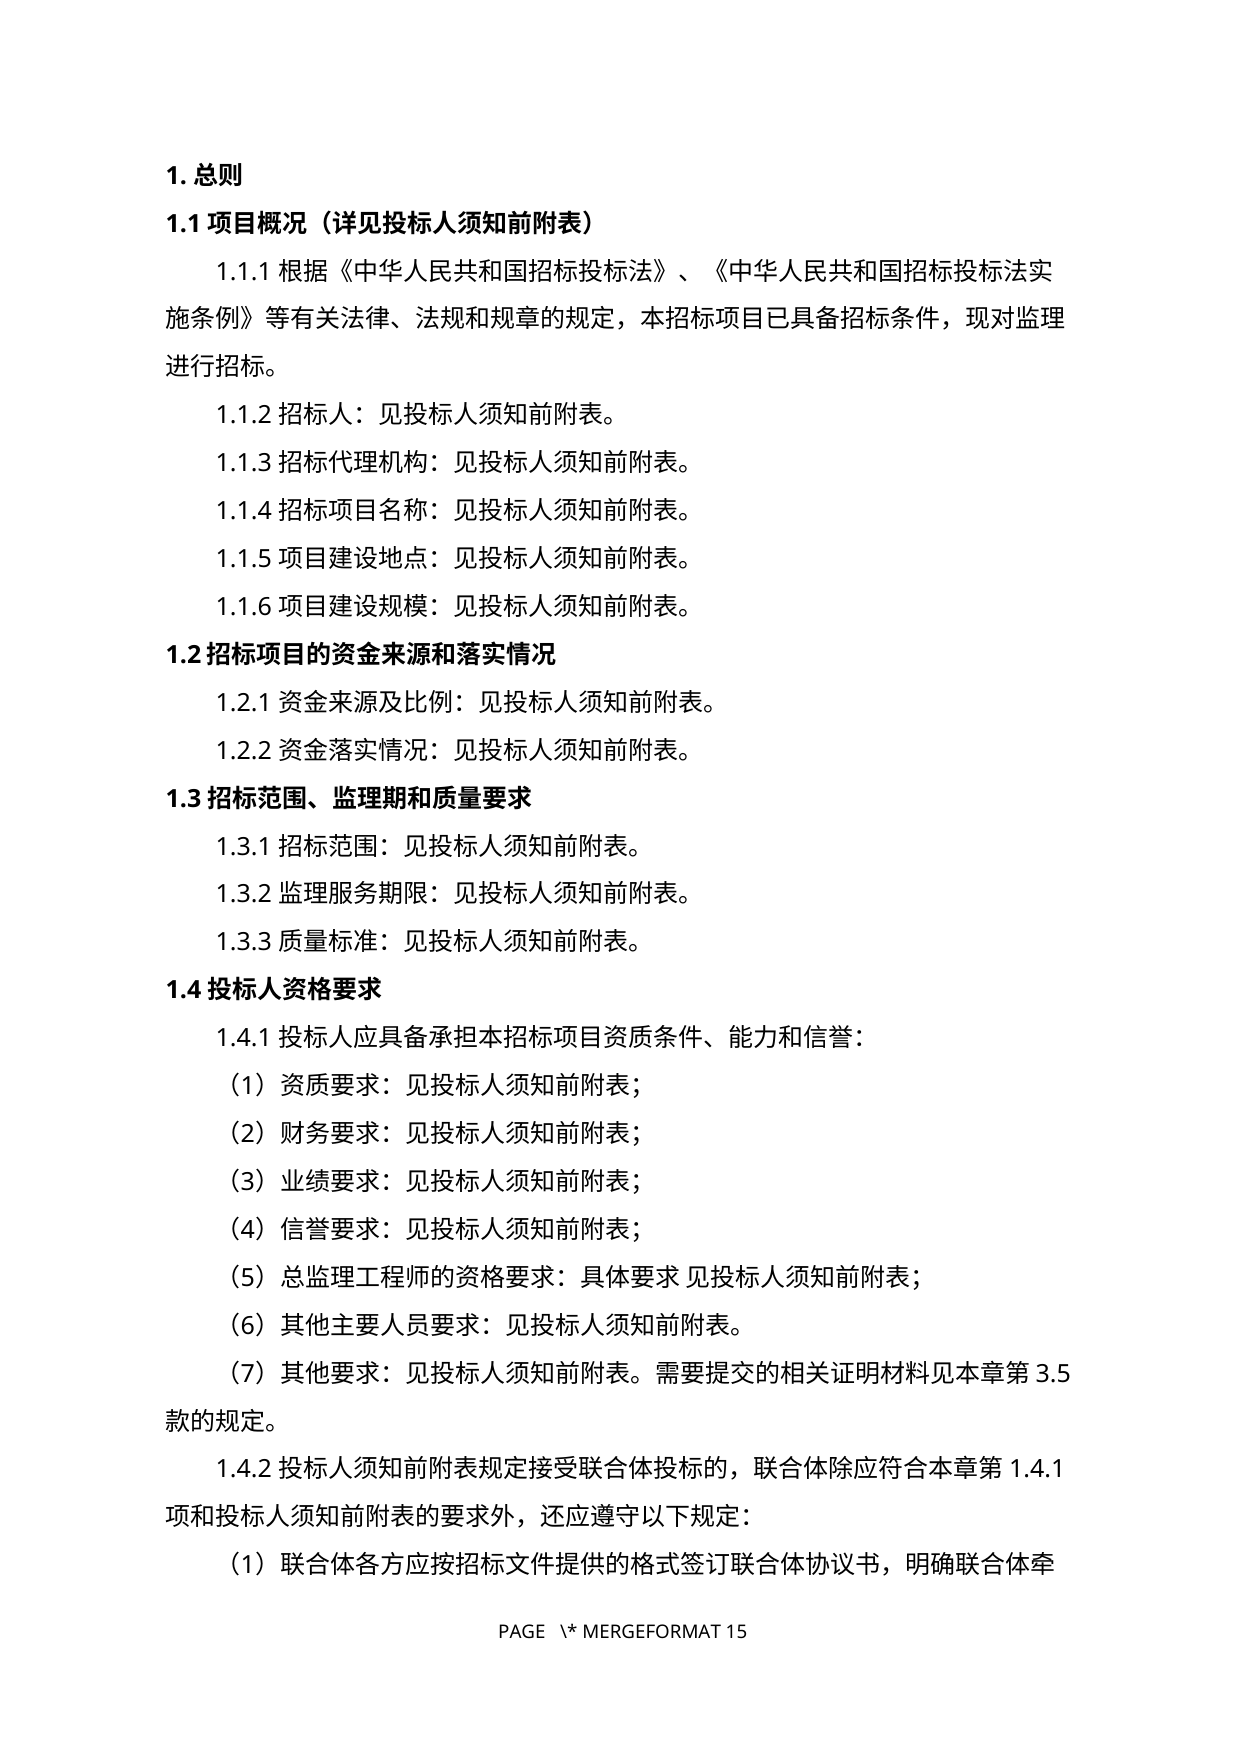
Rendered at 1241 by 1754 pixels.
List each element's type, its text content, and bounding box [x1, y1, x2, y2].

text 1.1.2 招标人：见投标人须知前附表。 [165, 385, 1075, 433]
text （2）财务要求：见投标人须知前附表； [165, 1104, 1075, 1152]
text （1）资质要求：见投标人须知前附表； [165, 1056, 1075, 1104]
text （6）其他主要人员要求：见投标人须知前附表。 [165, 1296, 1075, 1344]
text 1.1.1 根据《中华人民共和国招标投标法》、《中华人民共和国招标投标法实施条例》等有关法律、法规和规章的规定，本招标项目已具备招标条件，现对监理进行招标。 [165, 242, 1075, 385]
text 1.1.6 项目建设规模：见投标人须知前附表。 [165, 577, 1075, 625]
text （5）总监理工程师的资格要求：具体要求 见投标人须知前附表； [165, 1248, 1075, 1296]
text （4）信誉要求：见投标人须知前附表； [165, 1200, 1075, 1248]
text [165, 1535, 1075, 1583]
text 1.1.5 项目建设地点：见投标人须知前附表。 [165, 529, 1075, 577]
text 1.2招标项目的资金来源和落实情况 [165, 625, 1075, 673]
text 1.3.3 质量标准：见投标人须知前附表。 [165, 912, 1075, 960]
text 1.4 投标人资格要求 [165, 960, 1075, 1008]
text 1.3.1 招标范围：见投标人须知前附表。 [165, 817, 1075, 864]
text 1.2.2 资金落实情况：见投标人须知前附表。 [165, 721, 1075, 769]
text 1.1.3 招标代理机构：见投标人须知前附表。 [165, 433, 1075, 481]
text 1. 总则 [165, 146, 1075, 194]
text 1.2.1 资金来源及比例：见投标人须知前附表。 [165, 673, 1075, 721]
text （3）业绩要求：见投标人须知前附表； [165, 1152, 1075, 1200]
text （7）其他要求：见投标人须知前附表。需要提交的相关证明材料见本章第 3.5 款的规定。 [165, 1344, 1075, 1439]
text 1.1 项目概况（详见投标人须知前附表） [165, 194, 1075, 242]
text 1.1.4 招标项目名称：见投标人须知前附表。 [165, 481, 1075, 529]
text 1.3.2 监理服务期限：见投标人须知前附表。 [165, 864, 1075, 912]
text 1.3 招标范围、监理期和质量要求 [165, 769, 1075, 817]
text 1.4.2 投标人须知前附表规定接受联合体投标的，联合体除应符合本章第 1.4.1 项和投标人须知前附表的要求外，还应遵守以下规定： [165, 1439, 1075, 1535]
text 1.4.1 投标人应具备承担本招标项目资质条件、能力和信誉： [165, 1008, 1075, 1056]
